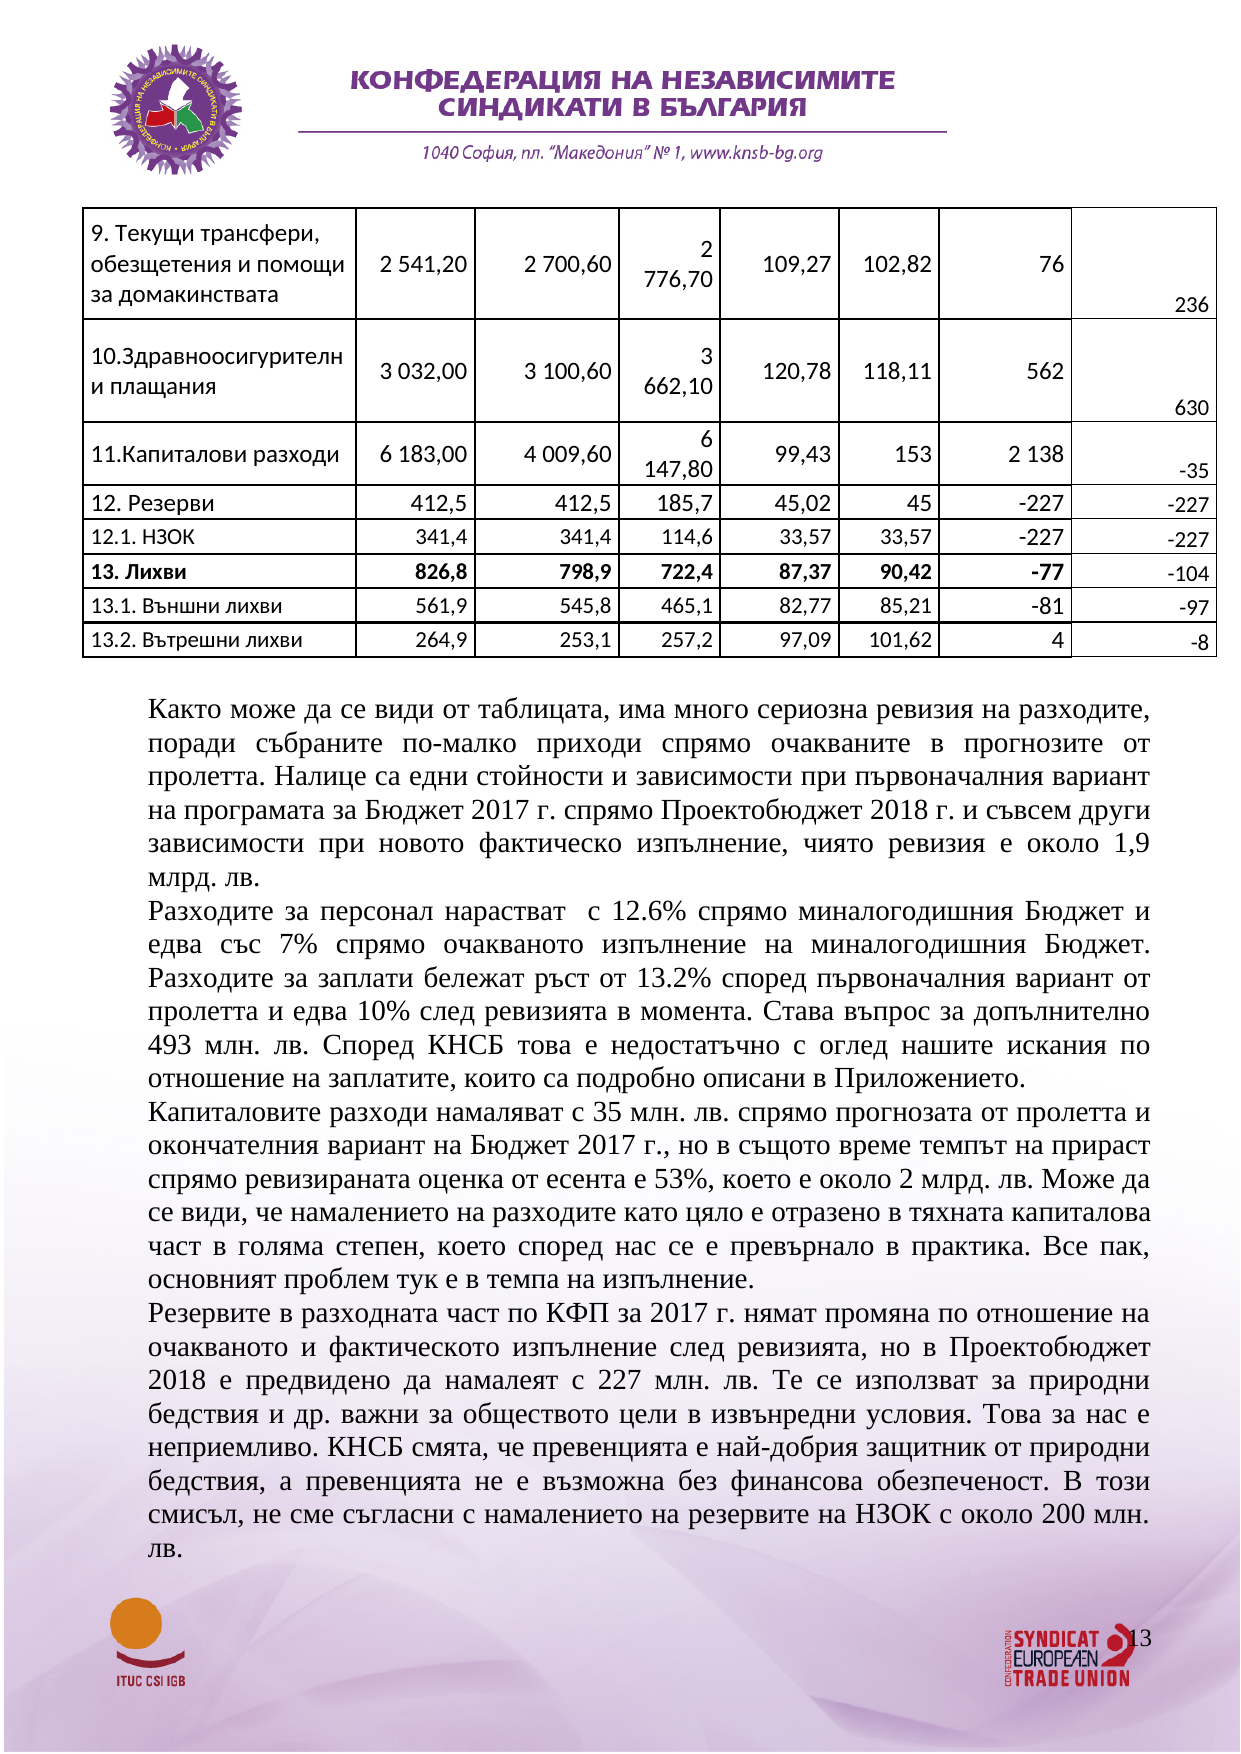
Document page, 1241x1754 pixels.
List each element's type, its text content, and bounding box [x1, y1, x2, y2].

table_cell -227 [1072, 485, 1216, 518]
table_cell 13.2. Вътрешни лихви [84, 624, 355, 656]
table_cell 798,9 [476, 555, 618, 587]
table_cell 465,1 [620, 589, 719, 621]
table_cell -81 [940, 589, 1071, 621]
table_cell 6 147,80 [620, 423, 719, 484]
table_cell 13. Лихви [84, 555, 355, 587]
table_cell -227 [940, 520, 1071, 553]
table_cell 236 [1072, 208, 1216, 318]
table_cell -77 [940, 555, 1071, 587]
table_cell 3 100,60 [476, 320, 618, 421]
table_cell 341,4 [357, 520, 474, 553]
table_cell 33,57 [840, 520, 938, 553]
table_cell 82,77 [721, 589, 838, 621]
text Разходите за персонал нарастват с 12.6% спрямо миналогодишния Бюджет и едва със 7% спрямо очакваното изпълнение на миналогодишния Бюджет. Разходите за заплати бележат ръст от 13.2% според първоначалния вариант от пролетта и едва 10% след ревизията в момента. Става въпрос за допълнително 493 млн. лв. Според КНСБ това е недостатъчно с оглед нашите искания по отношение на заплатите, които са подробно описани в Приложението. [148, 893, 1152, 1094]
table_cell 153 [840, 423, 938, 484]
table_cell 4 [940, 624, 1071, 656]
table_cell 109,27 [721, 209, 838, 318]
table_cell 412,5 [476, 486, 618, 518]
table_cell 101,62 [840, 624, 938, 656]
table_cell 12.1. НЗОК [84, 520, 355, 553]
table_cell -8 [1072, 623, 1216, 656]
table_cell 102,82 [840, 209, 938, 318]
table_cell 90,42 [840, 555, 938, 587]
table_cell 341,4 [476, 520, 618, 553]
table_cell -35 [1072, 422, 1216, 484]
table_cell 826,8 [357, 555, 474, 587]
table_cell 2 541,20 [357, 209, 474, 318]
table_cell 45,02 [721, 486, 838, 518]
table_cell 253,1 [476, 624, 618, 656]
table_cell 9. Текущи трансфери, обезщетения и помощи за домакинствата [84, 209, 355, 318]
picture [3, 2, 1240, 1752]
table_cell 2 700,60 [476, 209, 618, 318]
table_cell -104 [1072, 554, 1216, 587]
table_cell 12. Резерви [84, 486, 355, 518]
table_cell 87,37 [721, 555, 838, 587]
table_cell -97 [1072, 588, 1216, 621]
table_cell 3 662,10 [620, 320, 719, 421]
table_cell 412,5 [357, 486, 474, 518]
table_cell 2 138 [940, 423, 1071, 484]
table_cell 76 [940, 209, 1071, 318]
table_cell 118,11 [840, 320, 938, 421]
text Капиталовите разходи намаляват с 35 млн. лв. спрямо прогнозата от пролетта и окончателния вариант на Бюджет 2017 г., но в същото време темпът на прираст спрямо ревизираната оценка от есента е 53%, което е около 2 млрд. лв. Може да се види, че намалението на разходите като цяло е отразено в тяхната капиталова част в голяма степен, което според нас се е превърнало в практика. Все пак, основният проблем тук е в темпа на изпълнение. [148, 1094, 1152, 1295]
text Резервите в разходната част по КФП за 2017 г. нямат промяна по отношение на очакваното и фактическото изпълнение след ревизията, но в Проектобюджет 2018 е предвидено да намалеят с 227 млн. лв. Те се използват за природни бедствия и др. важни за обществото цели в извънредни условия. Това за нас е неприемливо. КНСБ смята, че превенцията е най-добрия защитник от природни бедствия, а превенцията не е възможна без финансова обезпеченост. В този смисъл, не сме съгласни с намалението на резервите на НЗОК с около 200 млн. лв. [148, 1295, 1152, 1563]
table_cell -227 [940, 486, 1071, 518]
table_cell 257,2 [620, 624, 719, 656]
table_cell 4 009,60 [476, 423, 618, 484]
table_cell 99,43 [721, 423, 838, 484]
table_cell 120,78 [721, 320, 838, 421]
table_cell 3 032,00 [357, 320, 474, 421]
table_cell -227 [1072, 519, 1216, 553]
table_cell 85,21 [840, 589, 938, 621]
table_cell 545,8 [476, 589, 618, 621]
table_cell 45 [840, 486, 938, 518]
table_cell 97,09 [721, 624, 838, 656]
table_cell 185,7 [620, 486, 719, 518]
table_cell 562 [940, 320, 1071, 421]
table_cell 114,6 [620, 520, 719, 553]
text Както може да се види от таблицата, има много сериозна ревизия на разходите, поради събраните по-малко приходи спрямо очакваните в прогнозите от пролетта. Налице са едни стойности и зависимости при първоначалния вариант на програмата за Бюджет 2017 г. спрямо Проектобюджет 2018 г. и съвсем други зависимости при новото фактическо изпълнение, чиято ревизия е около 1,9 млрд. лв. [148, 691, 1152, 893]
table_cell 33,57 [721, 520, 838, 553]
table_cell 264,9 [357, 624, 474, 656]
table_cell 10.Здравноосигурителни плащания [84, 320, 355, 421]
table_cell 561,9 [357, 589, 474, 621]
table_cell 722,4 [620, 555, 719, 587]
table_cell 6 183,00 [357, 423, 474, 484]
table_cell 630 [1072, 319, 1216, 421]
table_cell 13.1. Външни лихви [84, 589, 355, 621]
table_cell 11.Капиталови разходи [84, 423, 355, 484]
table_cell 2 776,70 [620, 209, 719, 318]
